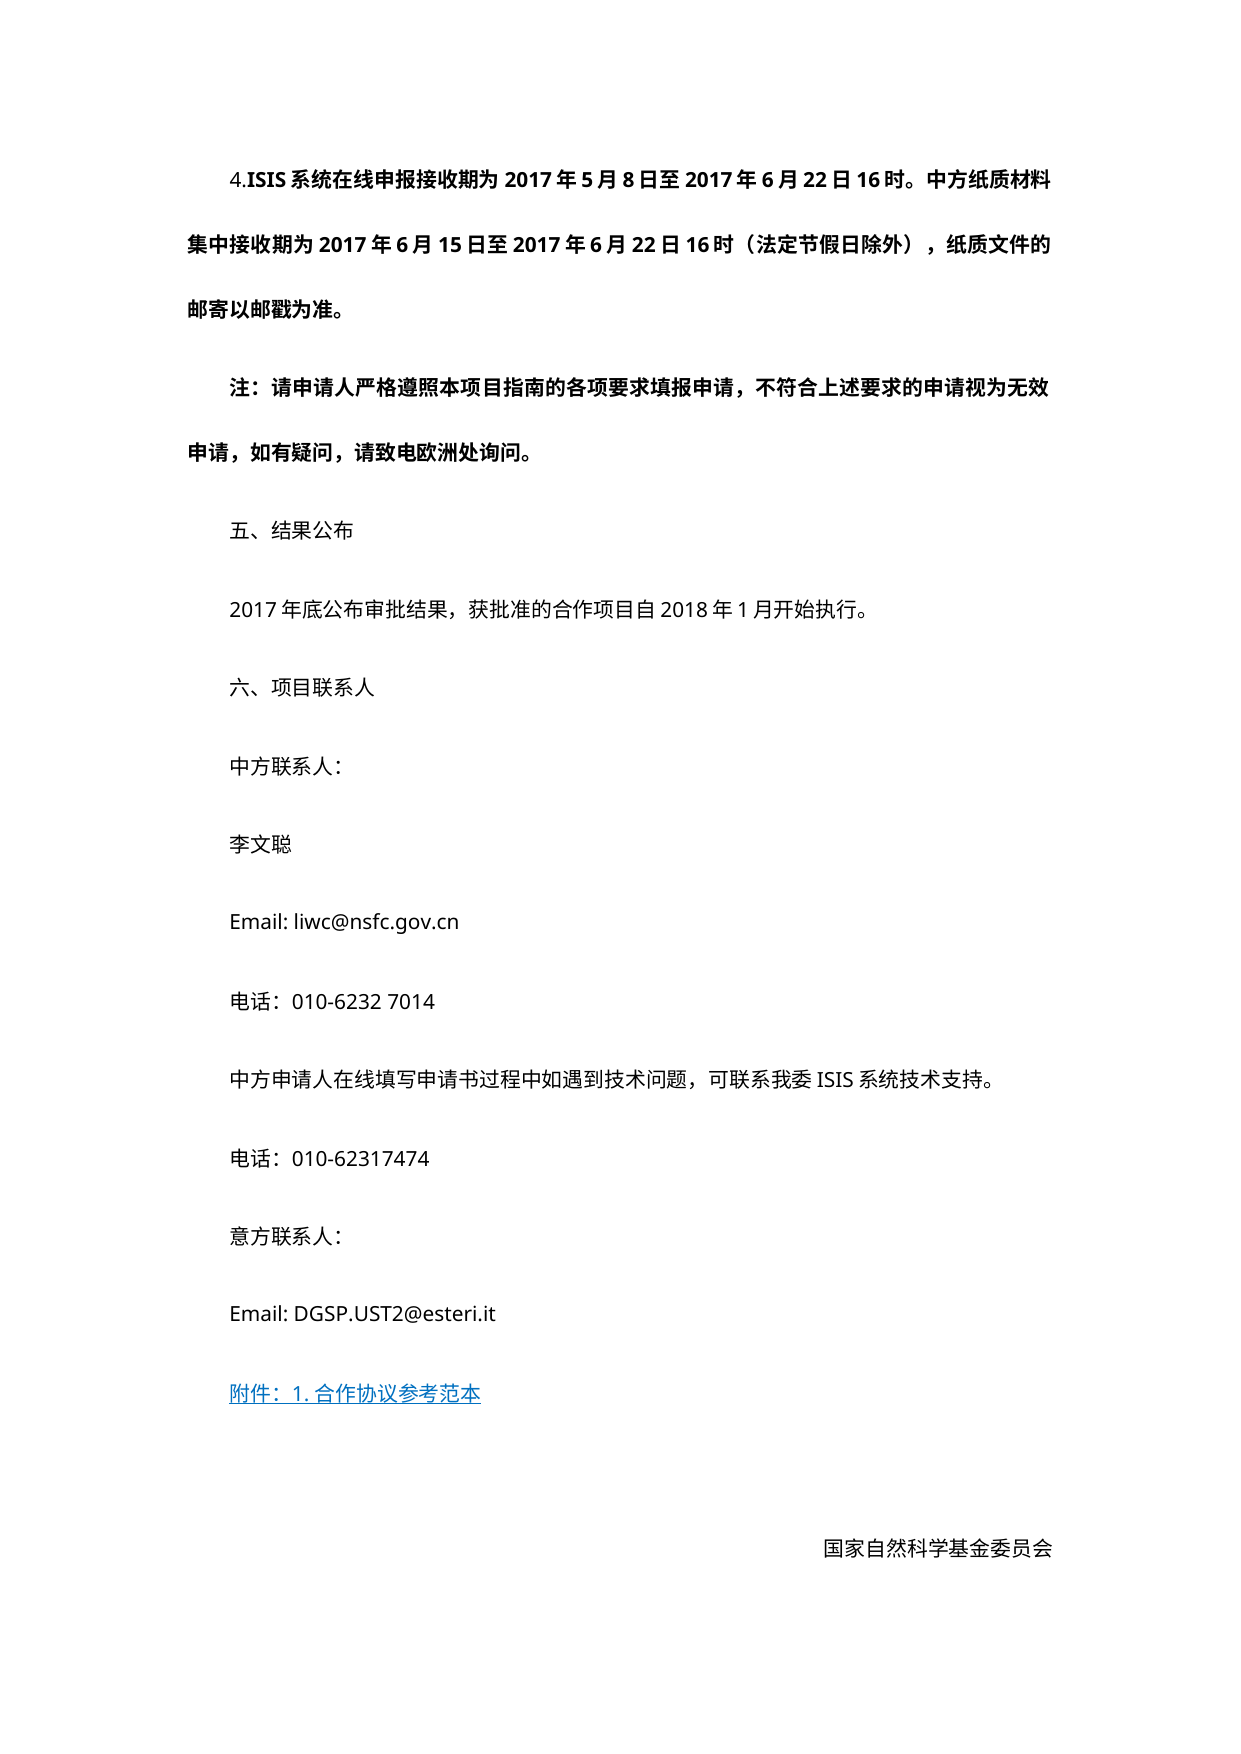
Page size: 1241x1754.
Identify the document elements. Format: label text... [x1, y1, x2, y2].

text 电话：010-62317474 [187, 1141, 1053, 1173]
text 中方联系人： [187, 749, 1053, 781]
text 意方联系人： [187, 1219, 1053, 1252]
text 中方申请人在线填写申请书过程中如遇到技术问题，可联系我委ISIS系统技术支持。 [187, 1062, 1053, 1095]
text 五、结果公布 [187, 514, 1053, 546]
text 注：请申请人严格遵照本项目指南的各项要求填报申请，不符合上述要求的申请视为无效申请，如有疑问，请致电欧洲处询问。 [187, 370, 1053, 468]
text 电话：010-6232 7014 [187, 984, 1053, 1016]
text Email: liwc@nsfc.gov.cn [187, 905, 1053, 938]
text 附件：1. 合作协议参考范本 [187, 1376, 1053, 1408]
text 4.ISIS系统在线申报接收期为2017年5月8日至2017年6月22日16时。中方纸质材料集中接收期为2017年6月15日至2017年6月22日16时（法定节假日除外），纸质文件的邮寄以邮戳为准。 [187, 162, 1053, 324]
text 李文聪 [187, 827, 1053, 859]
text 国家自然科学基金委员会 [187, 1531, 1053, 1563]
text Email: DGSP.UST2@esteri.it [187, 1297, 1053, 1330]
text 六、项目联系人 [187, 670, 1053, 703]
text 2017年底公布审批结果，获批准的合作项目自2018年1月开始执行。 [187, 592, 1053, 624]
